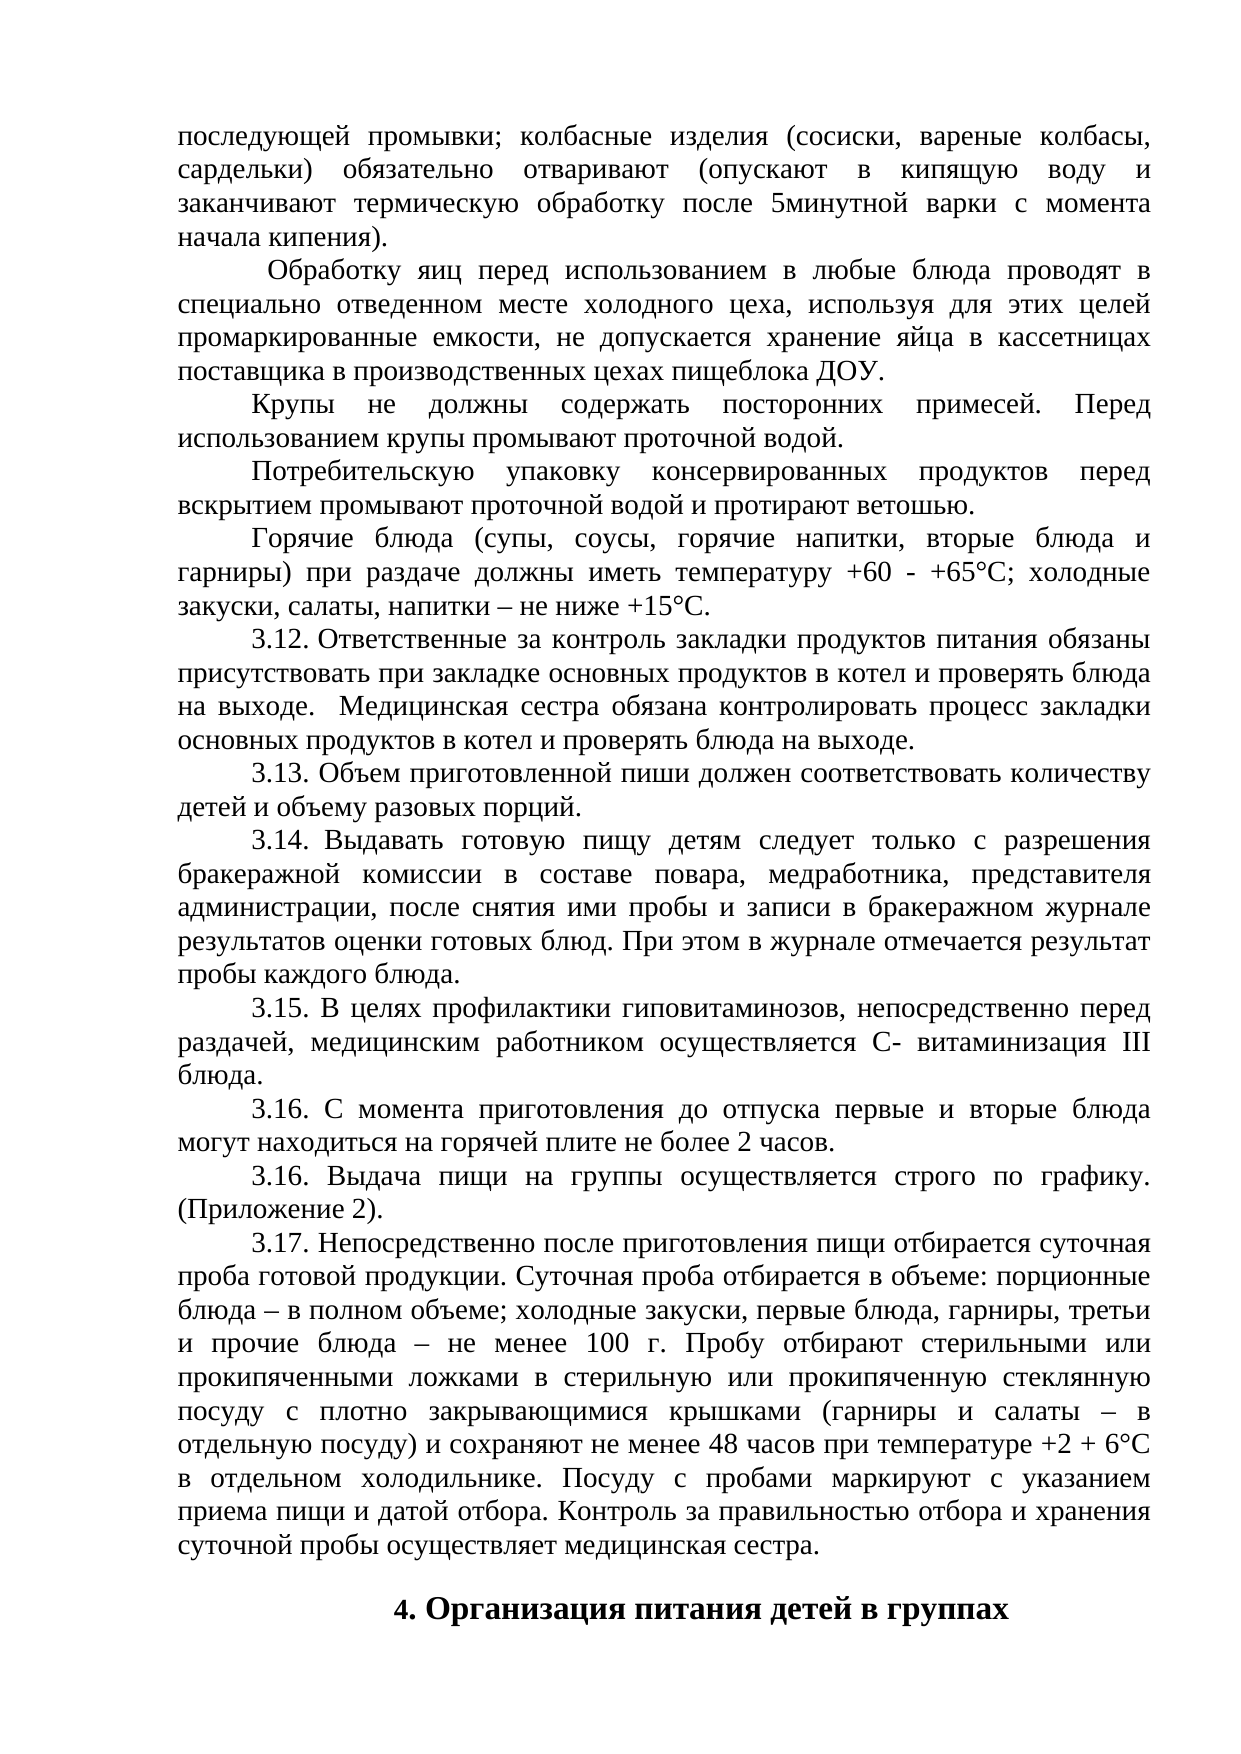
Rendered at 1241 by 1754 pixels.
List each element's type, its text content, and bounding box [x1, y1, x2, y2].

text Потребительскую упаковку консервированных продуктов перед вскрытием промывают проточной водой и протирают ветошью. [177, 453, 1152, 521]
text 3.13. Объем приготовленной пиши должен соответствовать количеству детей и объему разовых порций. [177, 755, 1152, 822]
text 3.16. С момента приготовления до отпуска первые и вторые блюда могут находиться на горячей плите не более 2 часов. [177, 1091, 1152, 1158]
text 3.15. В целях профилактики гиповитаминозов, непосредственно перед раздачей, медицинским работником осуществляется С- витаминизация III блюда. [177, 990, 1152, 1091]
text 3.12. Ответственные за контроль закладки продуктов питания обязаны присутствовать при закладке основных продуктов в котел и проверять блюда на выходе. Медицинская сестра обязана контролировать процесс закладки основных продуктов в котел и проверять блюда на выходе. [177, 621, 1152, 755]
text Обработку яиц перед использованием в любые блюда проводят в специально отведенном месте холодного цеха, используя для этих целей промаркированные емкости, не допускается хранение яйца в кассетницах поставщика в производственных цехах пищеблока ДОУ. [177, 252, 1152, 386]
text Крупы не должны содержать посторонних примесей. Перед использованием крупы промывают проточной водой. [177, 386, 1152, 453]
text 3.17. Непосредственно после приготовления пищи отбирается суточная проба готовой продукции. Суточная проба отбирается в объеме: порционные блюда – в полном объеме; холодные закуски, первые блюда, гарниры, третьи и прочие блюда – не менее 100 г. Пробу отбирают стерильными или прокипяченными ложками в стерильную или прокипяченную стеклянную посуду с плотно закрывающимися крышками (гарниры и салаты – в отдельную посуду) и сохраняют не менее 48 часов при температуре +2 + 6°C в отдельном холодильнике. Посуду с пробами маркируют с указанием приема пищи и датой отбора. Контроль за правильностью отбора и хранения суточной пробы осуществляет медицинская сестра. [177, 1225, 1152, 1560]
text 4. Организация питания детей в группах [177, 1588, 1152, 1627]
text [177, 118, 1152, 252]
text 3.16. Выдача пищи на группы осуществляется строго по графику. (Приложение 2). [177, 1158, 1152, 1225]
text 3.14. Выдавать готовую пищу детям следует только с разрешения бракеражной комиссии в составе повара, медработника, представителя администрации, после снятия ими пробы и записи в бракеражном журнале результатов оценки готовых блюд. При этом в журнале отмечается результат пробы каждого блюда. [177, 822, 1152, 990]
text Горячие блюда (супы, соусы, горячие напитки, вторые блюда и гарниры) при раздаче должны иметь температуру +60 - +65°C; холодные закуски, салаты, напитки – не ниже +15°C. [177, 521, 1152, 621]
